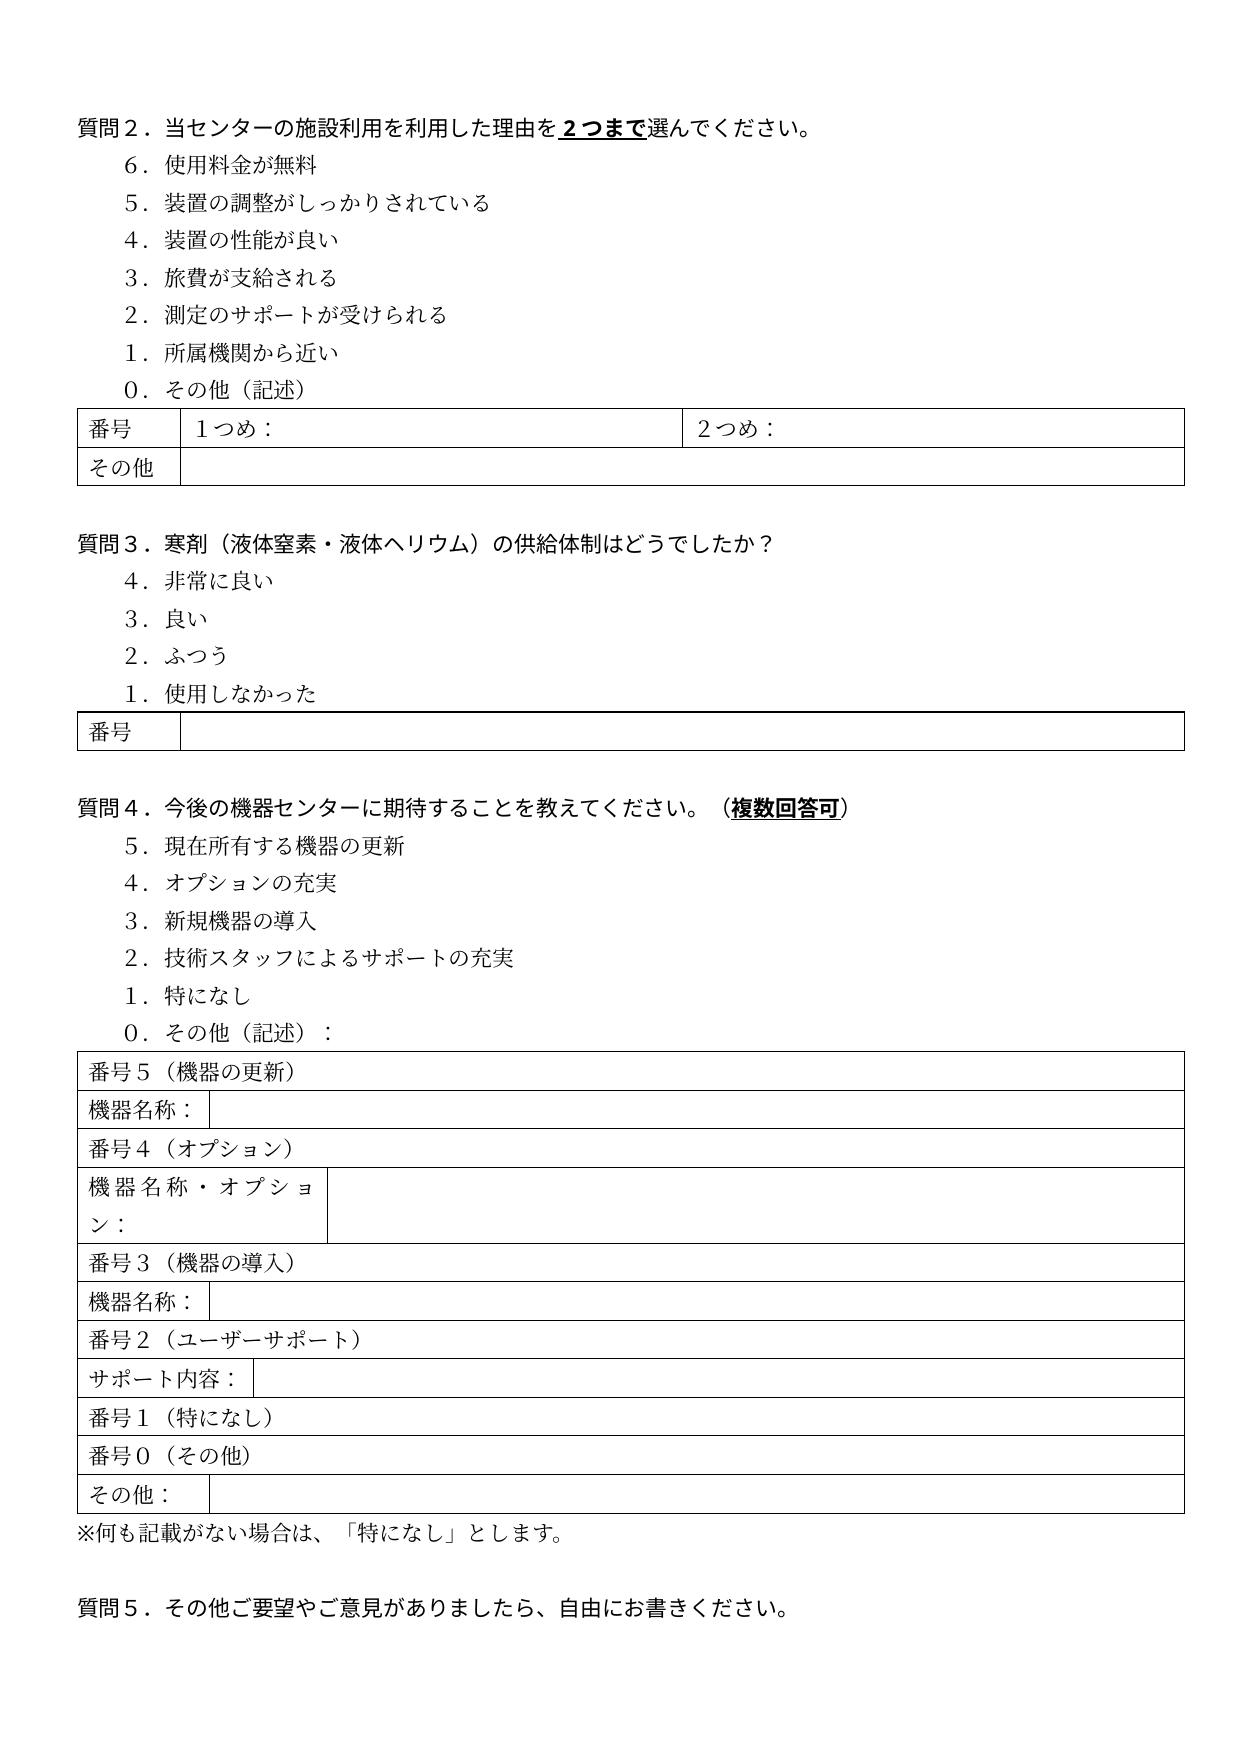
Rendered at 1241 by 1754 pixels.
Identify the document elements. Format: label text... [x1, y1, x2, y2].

text ５．装置の調整がしっかりされている [77, 183, 1187, 221]
table_cell [328, 1168, 1184, 1243]
table_header １つめ： [181, 409, 682, 447]
text ４．非常に良い [77, 561, 1187, 599]
text ３．新規機器の導入 [77, 901, 1187, 938]
text ４．装置の性能が良い [77, 221, 1187, 258]
text ３．旅費が支給される [77, 258, 1187, 296]
table_cell 番号４（オプション） [78, 1129, 1184, 1167]
text ０．その他（記述）： [77, 1013, 1187, 1051]
text １．特になし [77, 976, 1187, 1013]
table_cell 番号３（機器の導入） [78, 1244, 1184, 1281]
text ２．測定のサポートが受けられる [77, 296, 1187, 333]
text ６．使用料金が無料 [77, 146, 1187, 183]
text ２．技術スタッフによるサポートの充実 [77, 938, 1187, 976]
table_cell 番号０（その他） [78, 1436, 1184, 1474]
table_cell [181, 448, 1184, 485]
text ※何も記載がない場合は、「特になし」とします。 [77, 1513, 1187, 1551]
table_cell その他： [78, 1475, 209, 1512]
table_cell [210, 1475, 1184, 1512]
table_cell 機器名称・オプション： [78, 1168, 327, 1243]
table_header 番号 [78, 409, 180, 447]
table_cell 機器名称： [78, 1091, 209, 1128]
table_cell 番号２（ユーザーサポート） [78, 1321, 1184, 1358]
table_cell 機器名称： [78, 1282, 209, 1320]
table_cell [210, 1091, 1184, 1128]
table_cell その他 [78, 448, 180, 485]
text 質問５．その他ご要望やご意見がありましたら、自由にお書きください。 [77, 1588, 1187, 1626]
table_cell 番号１（特になし） [78, 1398, 1184, 1435]
table_header ２つめ： [683, 409, 1184, 447]
text ２．ふつう [77, 636, 1187, 674]
text ４．オプションの充実 [77, 863, 1187, 901]
table_header [181, 713, 1184, 750]
text 質問２．当センターの施設利用を利用した理由を 2 つまで選んでください。 [77, 108, 1187, 146]
text ５．現在所有する機器の更新 [77, 826, 1187, 863]
table_header 番号５（機器の更新） [78, 1052, 1184, 1089]
table_cell [210, 1282, 1184, 1320]
text １．使用しなかった [77, 674, 1187, 711]
text ０．その他（記述） [77, 371, 1187, 408]
table_cell [254, 1359, 1184, 1397]
text 質問４．今後の機器センターに期待することを教えてください。（複数回答可） [77, 788, 1187, 826]
table_header 番号 [78, 713, 180, 750]
text １．所属機関から近い [77, 333, 1187, 371]
table_cell サポート内容： [78, 1359, 253, 1397]
text ３．良い [77, 599, 1187, 636]
text 質問３．寒剤（液体窒素・液体ヘリウム）の供給体制はどうでしたか？ [77, 524, 1187, 561]
